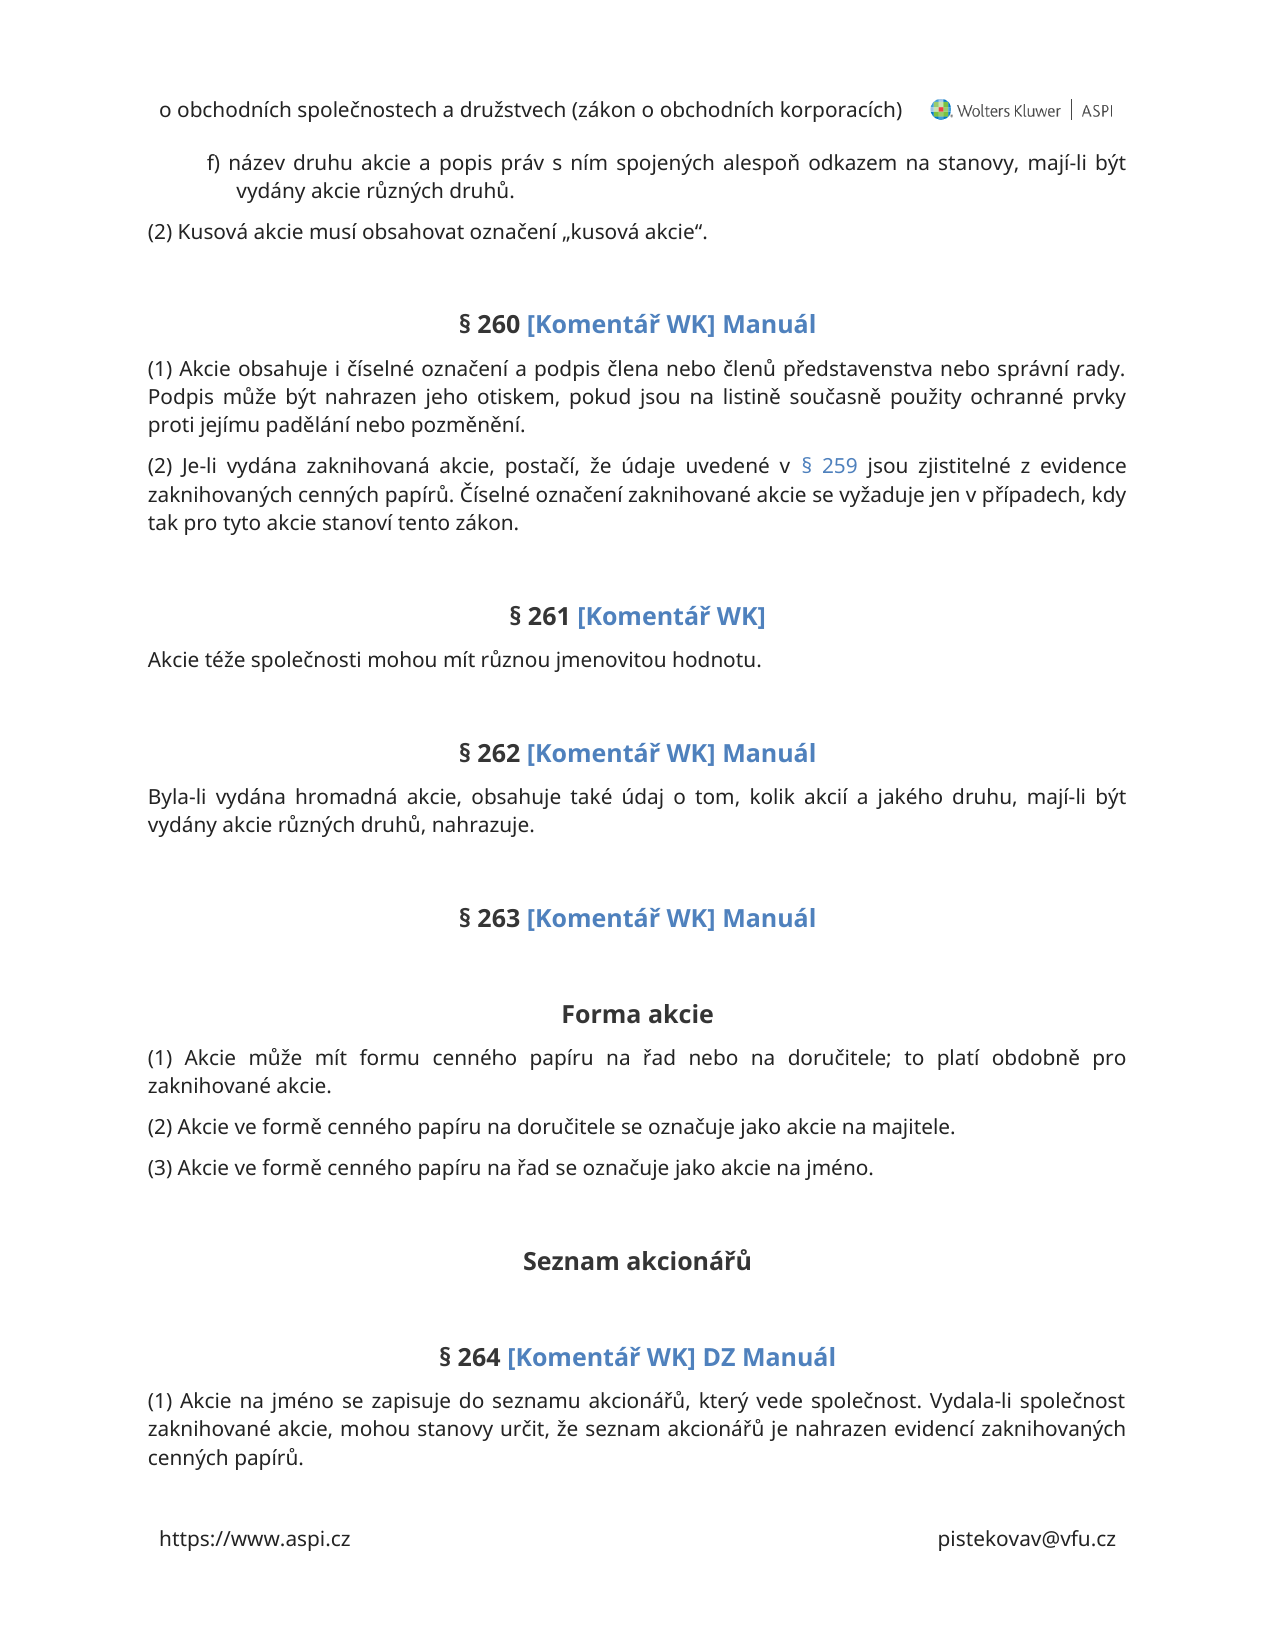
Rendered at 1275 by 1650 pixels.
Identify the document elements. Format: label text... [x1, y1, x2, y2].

subtitle Forma akcie [148, 996, 1127, 1031]
text § 263 [Komentář WK] Manuál [148, 901, 1127, 935]
text § 260 [Komentář WK] Manuál [148, 307, 1127, 341]
text (1) Akcie na jméno se zapisuje do seznamu akcionářů, který vede společnost. Vydala-li společnost zaknihované akcie, mohou stanovy určit, že seznam akcionářů je nahrazen evidencí zaknihovaných cenných papírů. [148, 1386, 1127, 1471]
text (3) Akcie ve formě cenného papíru na řad se označuje jako akcie na jméno. [148, 1153, 1127, 1182]
text (1) Akcie může mít formu cenného papíru na řad nebo na doručitele; to platí obdobně pro zaknihované akcie. [148, 1043, 1127, 1100]
text § 261 [Komentář WK] [148, 599, 1127, 633]
subtitle Seznam akcionářů [148, 1243, 1127, 1278]
text Byla-li vydána hromadná akcie, obsahuje také údaj o tom, kolik akcií a jakého druhu, mají-li být vydány akcie různých druhů, nahrazuje. [148, 782, 1127, 839]
text (2) Je-li vydána zaknihovaná akcie, postačí, že údaje uvedené v § 259 jsou zjistitelné z evidence zaknihovaných cenných papírů. Číselné označení zaknihované akcie se vyžaduje jen v případech, kdy tak pro tyto akcie stanoví tento zákon. [148, 452, 1127, 537]
text § 262 [Komentář WK] Manuál [148, 735, 1127, 769]
text (2) Kusová akcie musí obsahovat označení „kusová akcie“. [148, 217, 1127, 245]
text f) název druhu akcie a popis práv s ním spojených alespoň odkazem na stanovy, mají-li být vydány akcie různých druhů. [207, 148, 1127, 204]
picture [927, 94, 1119, 124]
text § 264 [Komentář WK] DZ Manuál [148, 1339, 1127, 1373]
text (2) Akcie ve formě cenného papíru na doručitele se označuje jako akcie na majitele. [148, 1112, 1127, 1141]
text (1) Akcie obsahuje i číselné označení a podpis člena nebo členů představenstva nebo správní rady. Podpis může být nahrazen jeho otiskem, pokud jsou na listině současně použity ochranné prvky proti jejímu padělání nebo pozměnění. [148, 354, 1127, 439]
text Akcie téže společnosti mohou mít různou jmenovitou hodnotu. [148, 645, 1127, 674]
